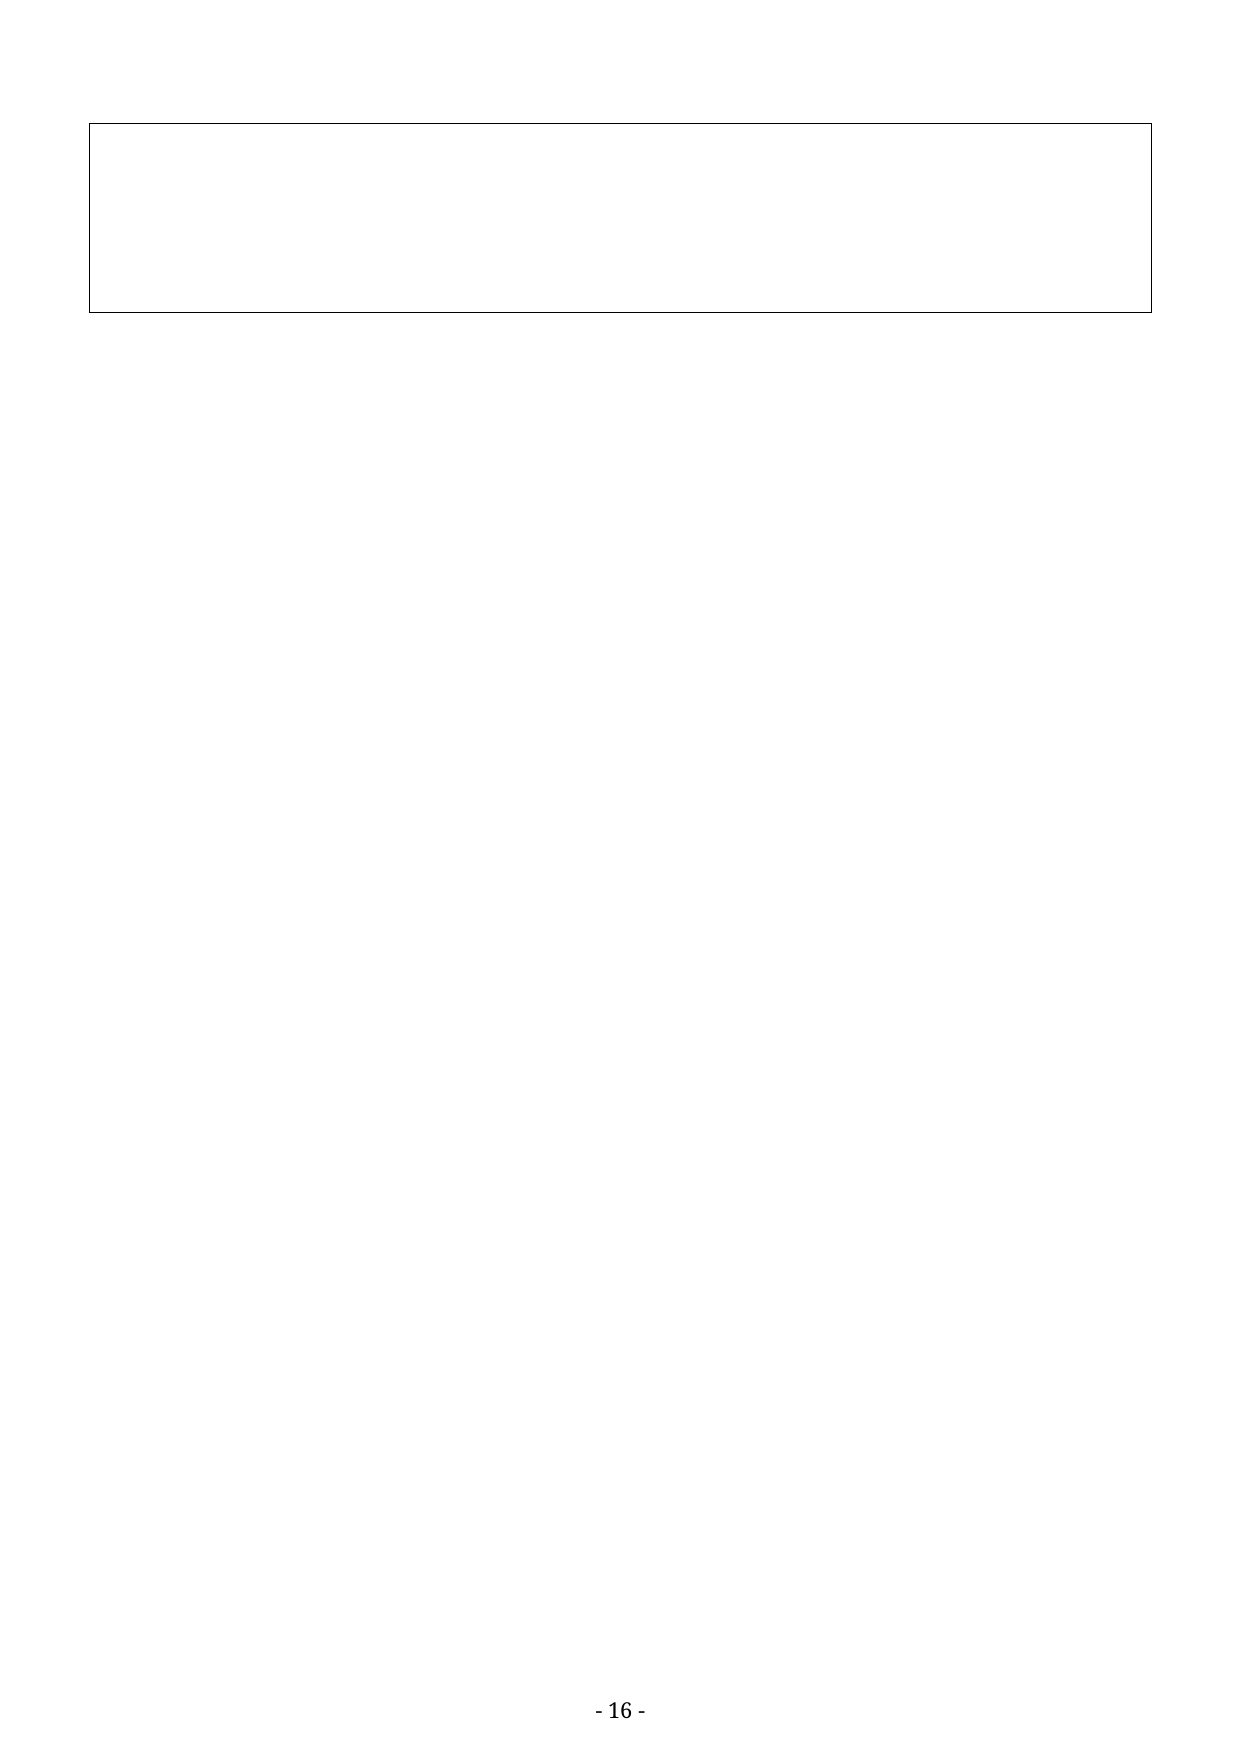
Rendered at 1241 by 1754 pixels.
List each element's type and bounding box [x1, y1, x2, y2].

table_header [90, 124, 1151, 312]
